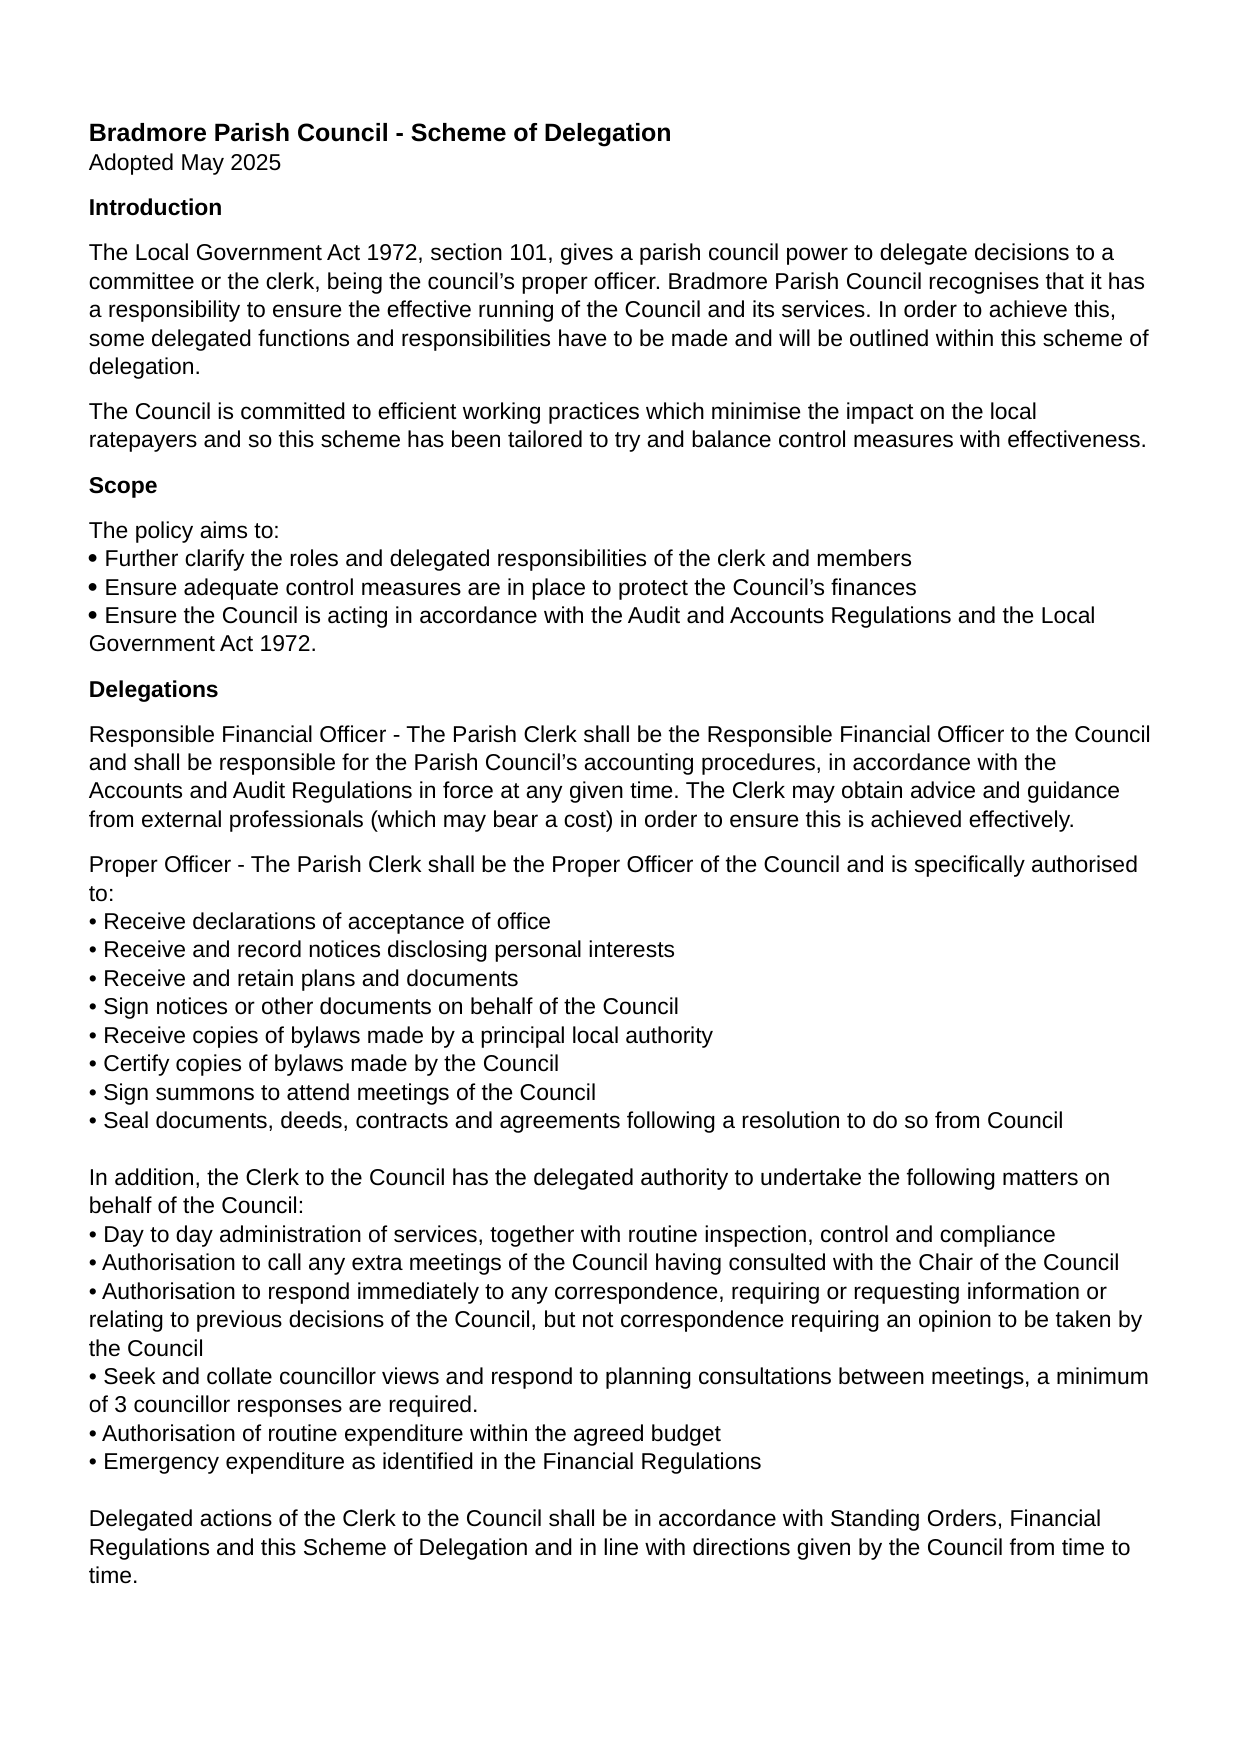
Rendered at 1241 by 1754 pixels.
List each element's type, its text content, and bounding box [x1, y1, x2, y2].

text The policy aims to: Further clarify the roles and delegated responsibilities of the clerk and members Ensure adequate control measures are in place to protect the Council’s finances Ensure the Council is acting in accordance with the Audit and Accounts Regulations and the Local Government Act 1972. [89, 517, 1152, 657]
text Responsible Financial Officer - The Parish Clerk shall be the Responsible Financial Officer to the Council and shall be responsible for the Parish Council’s accounting procedures, in accordance with the Accounts and Audit Regulations in force at any given time. The Clerk may obtain advice and guidance from external professionals (which may bear a cost) in order to ensure this is achieved effectively. [89, 721, 1152, 832]
text Scope [89, 472, 1152, 498]
text Delegations [89, 676, 1152, 702]
text Proper Officer - The Parish Clerk shall be the Proper Officer of the Council and is specifically authorised to: • Receive declarations of acceptance of office • Receive and record notices disclosing personal interests • Receive and retain plans and documents • Sign notices or other documents on behalf of the Council • Receive copies of bylaws made by a principal local authority • Certify copies of bylaws made by the Council • Sign summons to attend meetings of the Council • Seal documents, deeds, contracts and agreements following a resolution to do so from Council In addition, the Clerk to the Council has the delegated authority to undertake the following matters on behalf of the Council: • Day to day administration of services, together with routine inspection, control and compliance • Authorisation to call any extra meetings of the Council having consulted with the Chair of the Council • Authorisation to respond immediately to any correspondence, requiring or requesting information or relating to previous decisions of the Council, but not correspondence requiring an opinion to be taken by the Council • Seek and collate councillor views and respond to planning consultations between meetings, a minimum of 3 councillor responses are required. • Authorisation of routine expenditure within the agreed budget • Emergency expenditure as identified in the Financial Regulations Delegated actions of the Clerk to the Council shall be in accordance with Standing Orders, Financial Regulations and this Scheme of Delegation and in line with directions given by the Council from time to time. [89, 851, 1152, 1588]
text Bradmore Parish Council - Scheme of Delegation Adopted May 2025 [89, 118, 1152, 175]
text The Council is committed to efficient working practices which minimise the impact on the local ratepayers and so this scheme has been tailored to try and balance control measures with effectiveness. [89, 398, 1152, 453]
text Introduction [89, 194, 1152, 220]
text The Local Government Act 1972, section 101, gives a parish council power to delegate decisions to a committee or the clerk, being the council’s proper officer. Bradmore Parish Council recognises that it has a responsibility to ensure the effective running of the Council and its services. In order to achieve this, some delegated functions and responsibilities have to be made and will be outlined within this scheme of delegation. [89, 239, 1152, 379]
